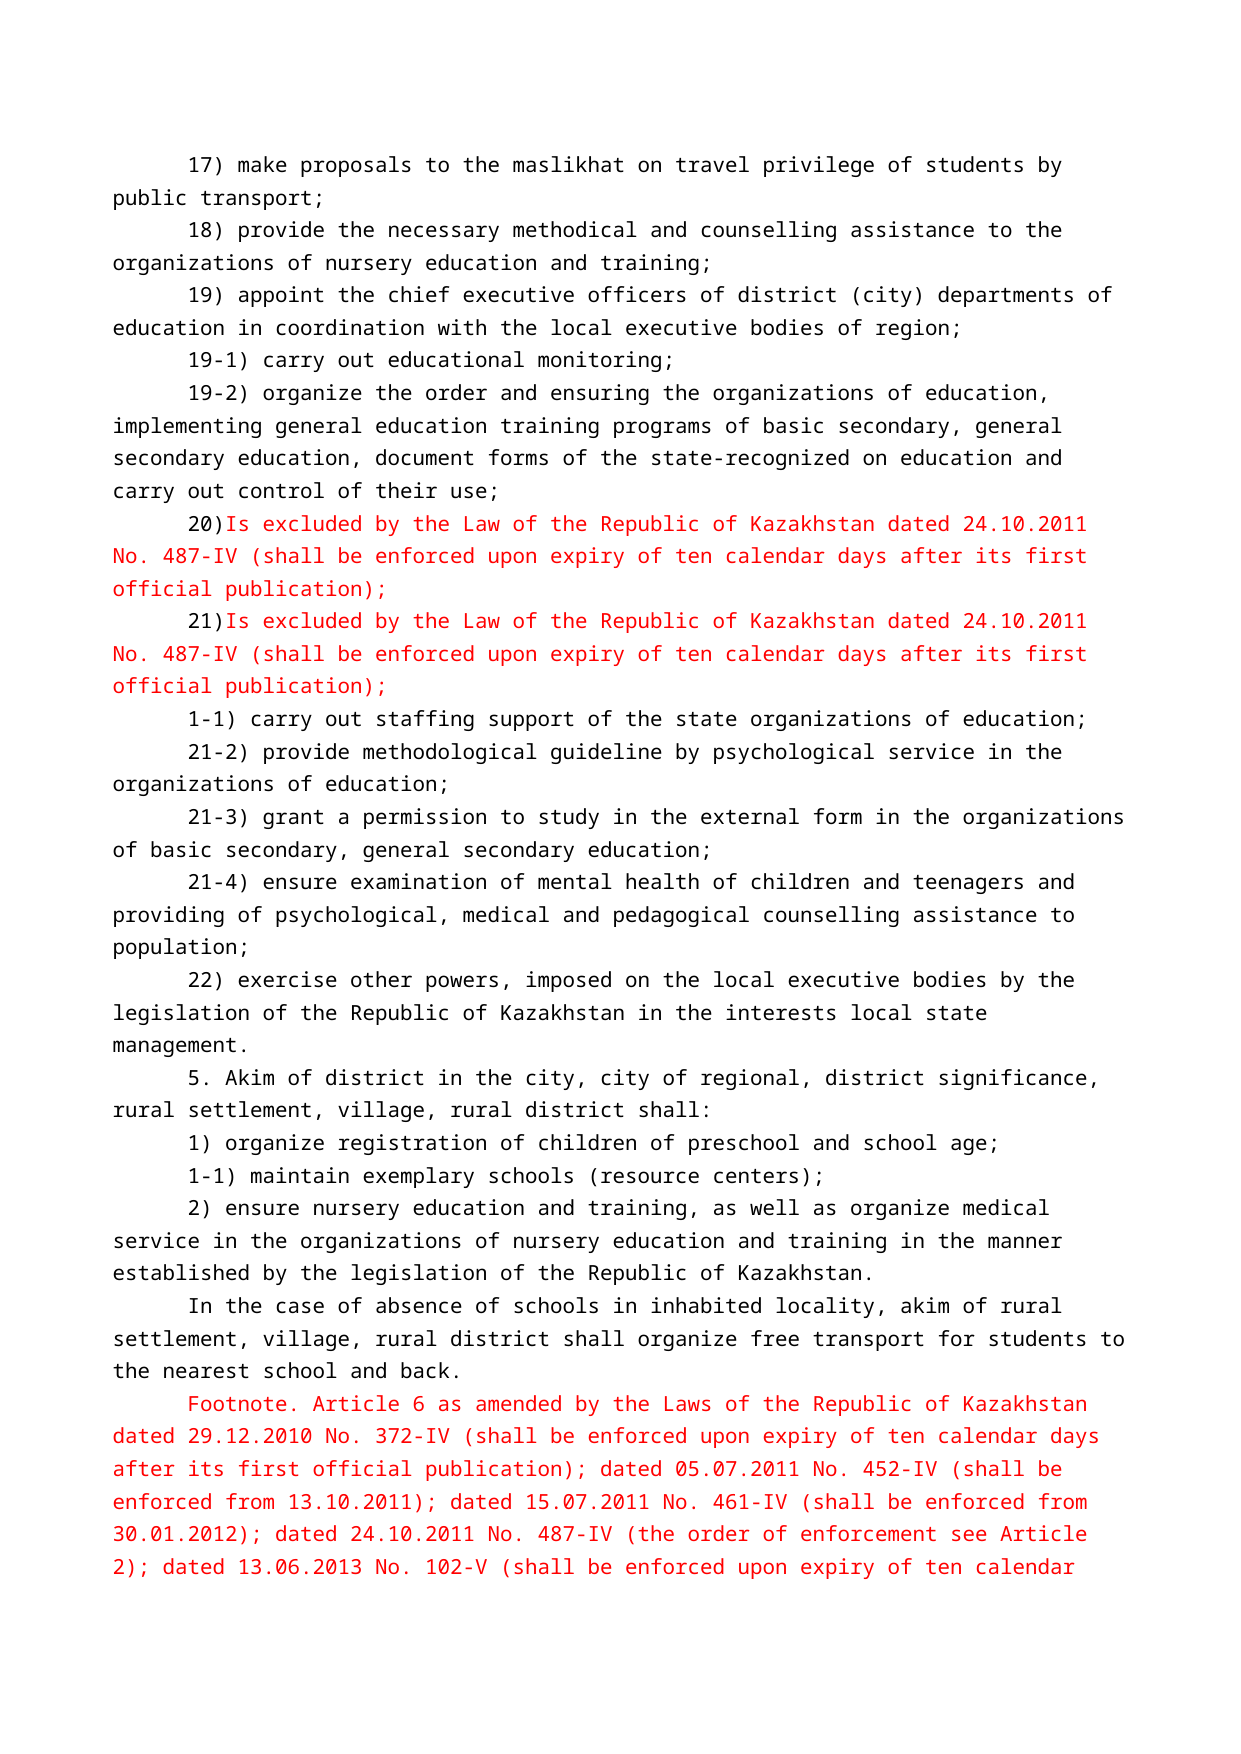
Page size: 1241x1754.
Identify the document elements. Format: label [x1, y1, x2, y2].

text [112, 150, 1128, 1580]
